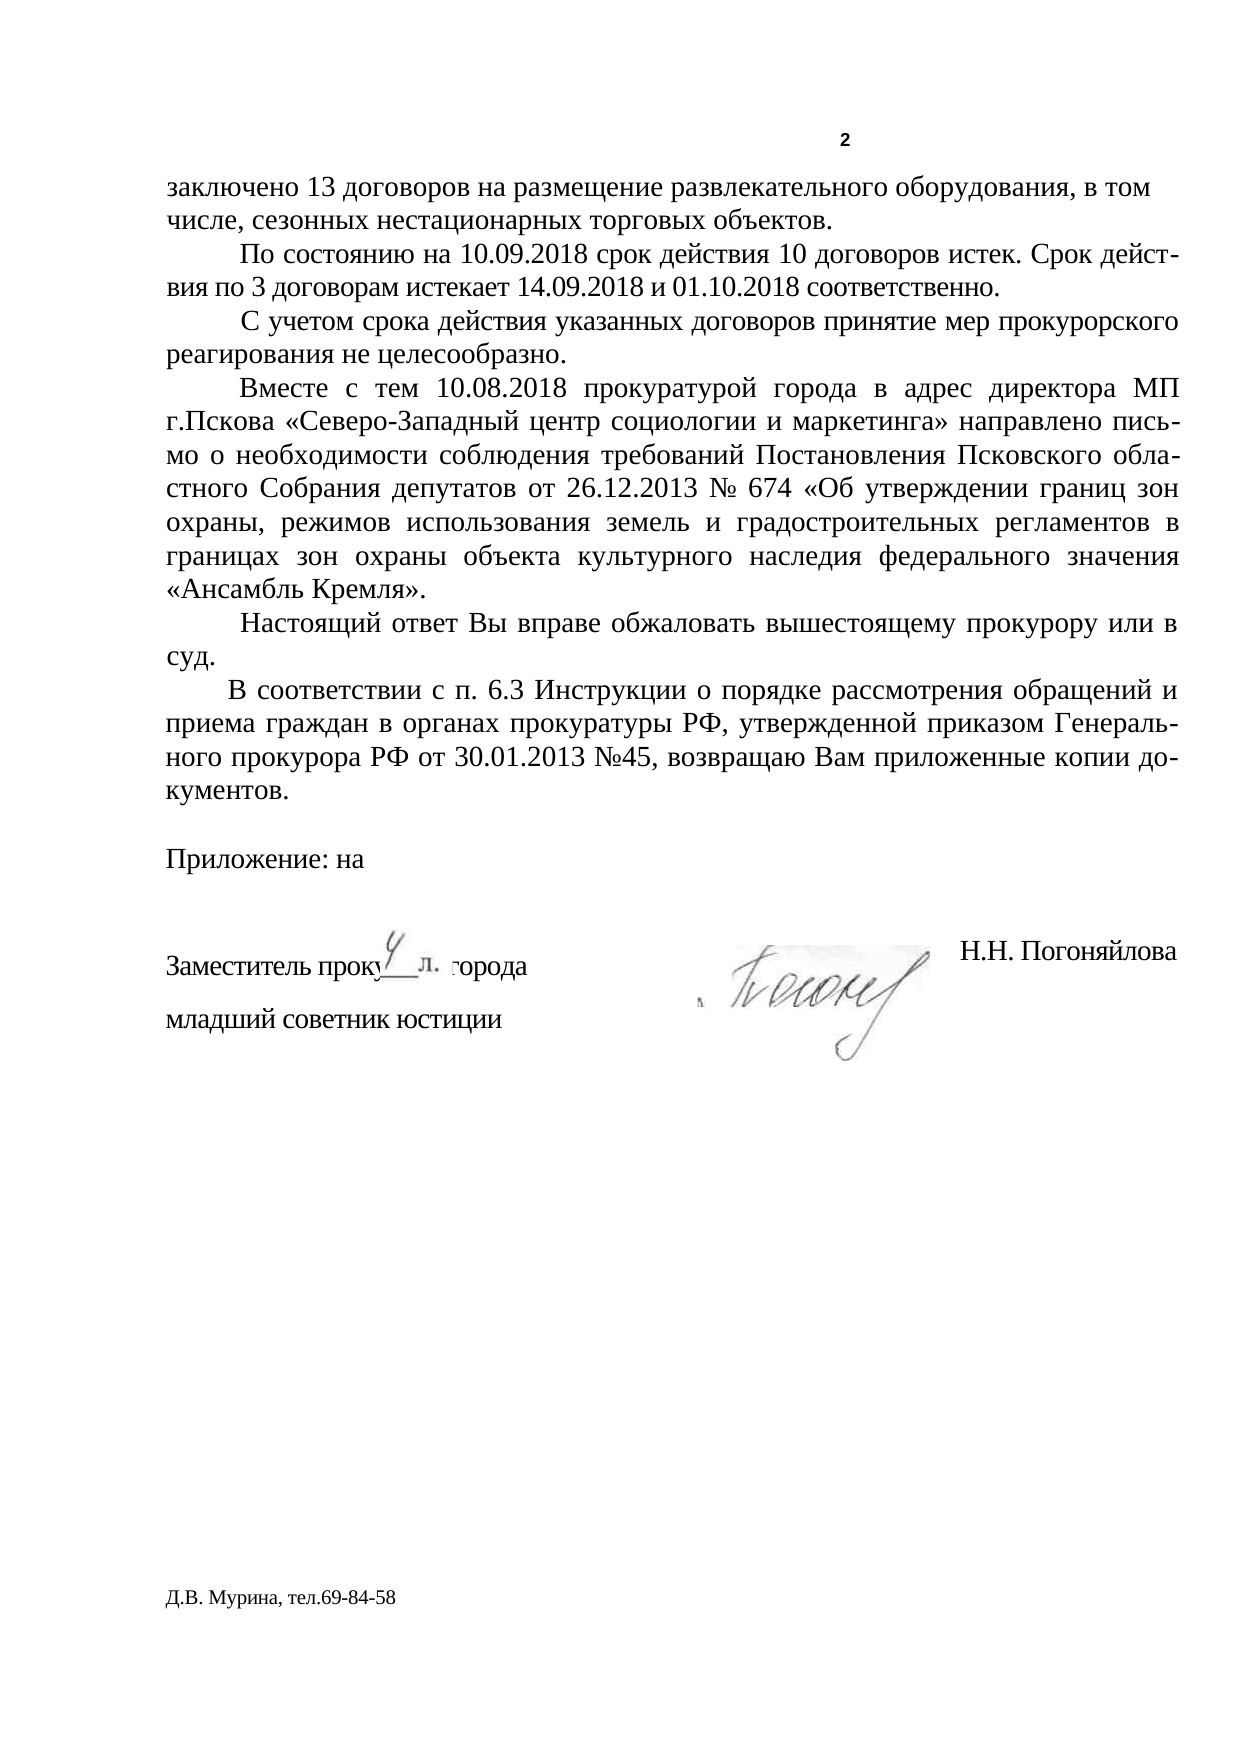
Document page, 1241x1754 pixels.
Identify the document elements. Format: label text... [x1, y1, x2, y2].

text Вместе с тем 10.08.2018 прокуратурой города в адрес директора МП г.Пскова «Северо-Западный центр социологии и маркетинга» направлено письмо о необходимости соблюдения требований Постановления Псковского областного Собрания депутатов от 26.12.2013 № 674 «Об утверждении границ зон охраны, режимов использования земель и градостроительных регламентов в границах зон охраны объекта культурного наследия федерального значения «Ансамбль Кремля». [166, 371, 1181, 605]
text В соответствии с п. 6.3 Инструкции о порядке рассмотрения обращений и приема граждан в органах прокуратуры РФ, утвержденной приказом Генерального прокурора РФ от 30.01.2013 №45, возвращаю Вам приложенные копии документов. [165, 672, 1178, 807]
text заключено 13 договоров на размещение развлекательного оборудования, в том числе, сезонных нестационарных торговых объектов. [166, 169, 1181, 236]
text Заместитель прокурора города младший советник юстиции [165, 933, 536, 1039]
text Н.Н. Погоняйлова [959, 933, 1181, 967]
text 2 [511, 129, 1179, 150]
text По состоянию на 10.09.2018 срок действия 10 договоров истек. Срок действия по 3 договорам истекает 14.09.2018 и 01.10.2018 соответственно. [166, 236, 1179, 303]
picture [380, 918, 453, 989]
picture [697, 945, 930, 1061]
text Д.В. Мурина, тел.69-84-58 [165, 1585, 1181, 1609]
text Приложение: на [165, 842, 1181, 875]
text С учетом срока действия указанных договоров принятие мер прокурорского реагирования не целесообразно. [166, 303, 1179, 371]
text Настоящий ответ Вы вправе обжаловать вышестоящему прокурору или в суд. [166, 605, 1178, 672]
